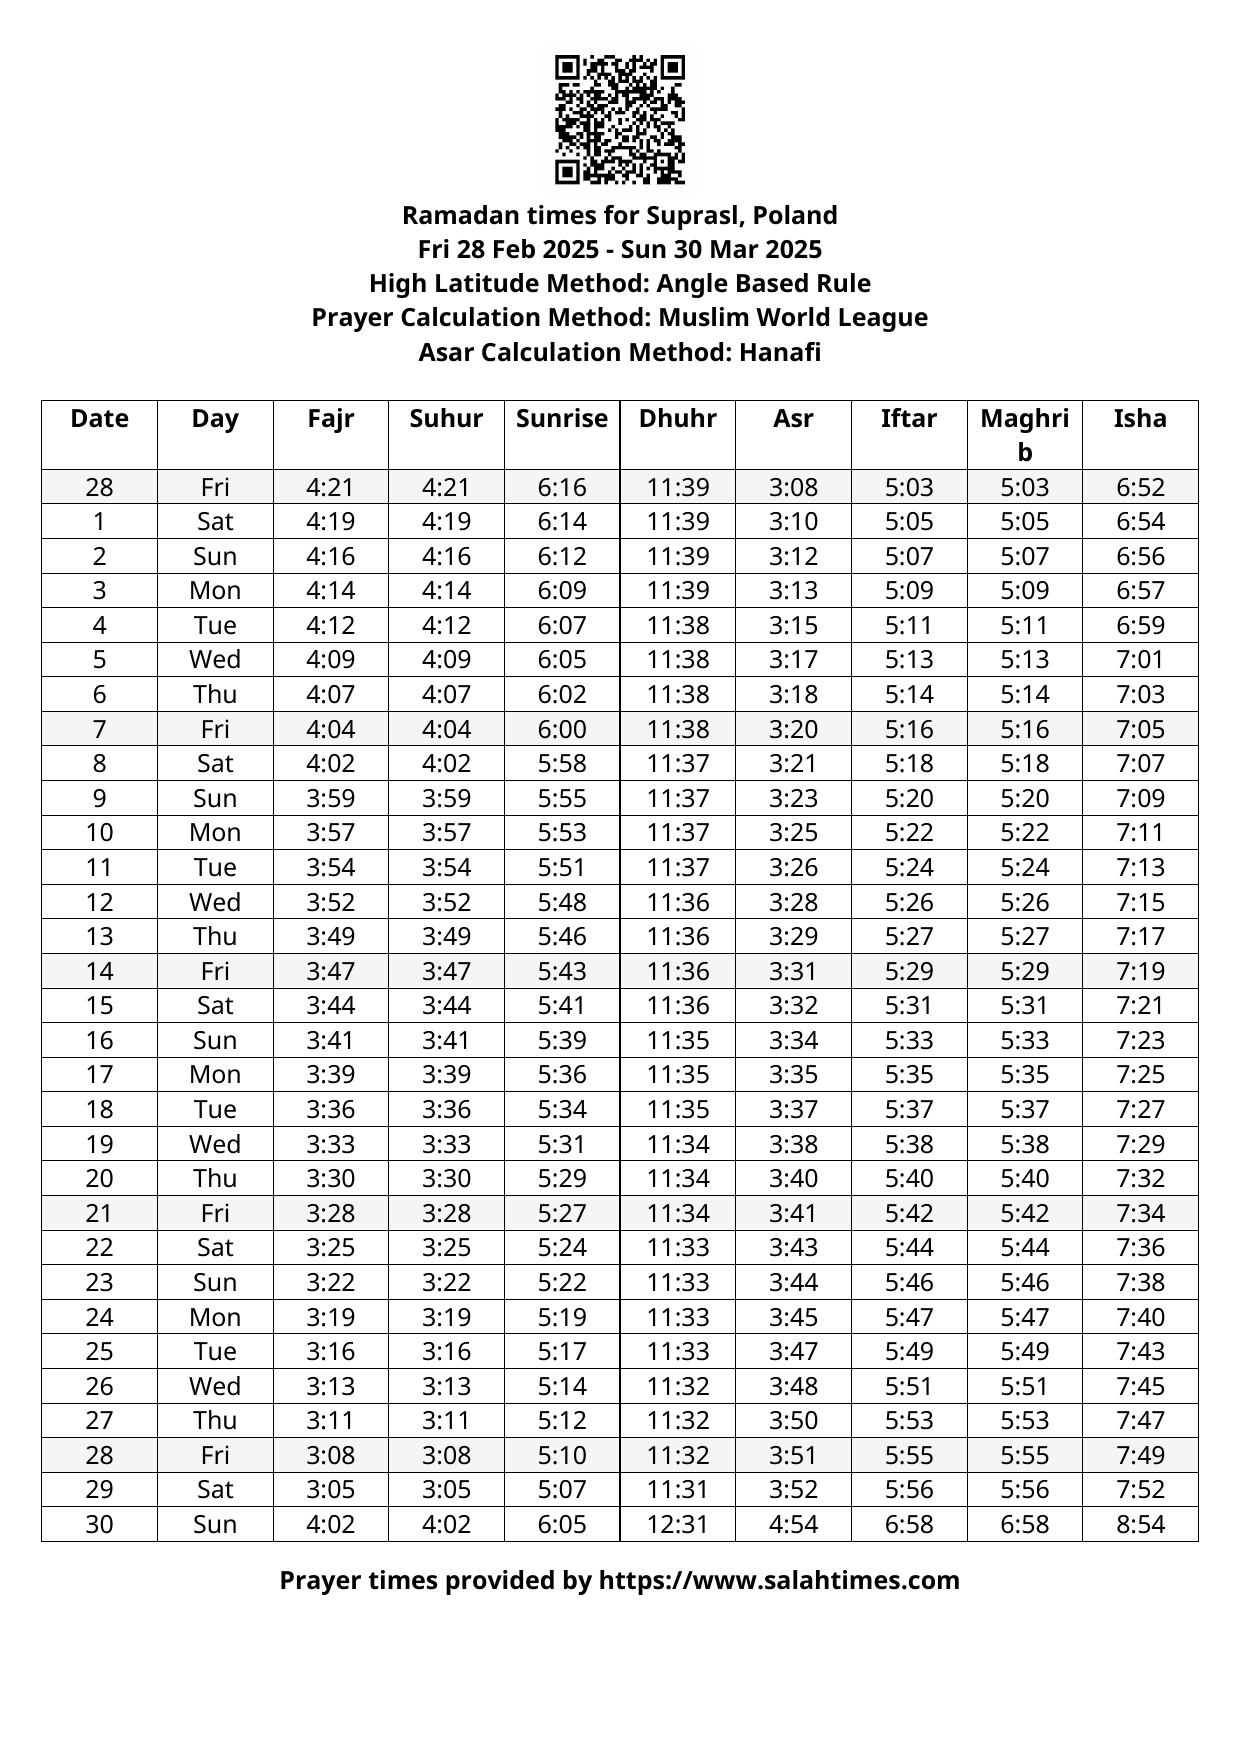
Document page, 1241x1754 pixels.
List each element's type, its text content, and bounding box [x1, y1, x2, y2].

table_cell 3:35 [736, 1058, 851, 1091]
table_cell 5:24 [968, 850, 1082, 884]
table_cell 5:51 [505, 850, 619, 884]
table_cell 6:57 [1083, 574, 1198, 607]
table_cell 3:30 [274, 1161, 388, 1195]
table_cell 5:40 [852, 1161, 967, 1195]
table_cell 3:15 [736, 608, 851, 642]
table_cell Thu [158, 1161, 273, 1195]
table_cell 3:44 [274, 989, 388, 1022]
table_cell 5:22 [852, 816, 967, 849]
table_cell 7 [42, 712, 157, 745]
table_header Maghrib [968, 401, 1082, 469]
table_cell 5:56 [852, 1473, 967, 1506]
table_cell 6:14 [505, 504, 619, 538]
picture [542, 41, 699, 198]
table_cell 5:31 [852, 989, 967, 1022]
table_cell 5:47 [968, 1300, 1082, 1333]
table_cell 5:05 [852, 504, 967, 538]
table_cell 5:03 [968, 470, 1082, 503]
table_cell Tue [158, 850, 273, 884]
table_cell 5:10 [505, 1438, 619, 1472]
table_cell 13 [42, 919, 157, 953]
table_cell 3:13 [274, 1369, 388, 1402]
table_cell 3:34 [736, 1023, 851, 1057]
table_cell 3:49 [389, 919, 504, 953]
table_cell 3:39 [389, 1058, 504, 1091]
table_cell 6:16 [505, 470, 619, 503]
table_cell 3:08 [736, 470, 851, 503]
table_cell 5:55 [852, 1438, 967, 1472]
table_cell 11:36 [621, 989, 735, 1022]
table_cell 3:44 [736, 1265, 851, 1299]
table_cell 3 [42, 574, 157, 607]
table_cell Mon [158, 574, 273, 607]
table_cell 5:07 [852, 539, 967, 572]
table_header Suhur [389, 401, 504, 469]
table_cell 11:35 [621, 1023, 735, 1057]
table_cell 3:26 [736, 850, 851, 884]
table_cell 11:37 [621, 781, 735, 814]
table_cell 7:40 [1083, 1300, 1198, 1333]
table_cell Tue [158, 608, 273, 642]
table_cell 7:15 [1083, 885, 1198, 918]
table_cell 11:39 [621, 470, 735, 503]
table_cell 5:14 [968, 677, 1082, 711]
table_cell 7:27 [1083, 1092, 1198, 1126]
table_cell 6:02 [505, 677, 619, 711]
table_cell 4:02 [274, 1507, 388, 1541]
table_cell 3:22 [274, 1265, 388, 1299]
table_cell 5:53 [968, 1404, 1082, 1437]
table_cell 7:23 [1083, 1023, 1198, 1057]
table_cell 3:41 [274, 1023, 388, 1057]
table_cell 7:09 [1083, 781, 1198, 814]
table_cell 4:54 [736, 1507, 851, 1541]
table_cell 6 [42, 677, 157, 711]
table_cell 6:58 [968, 1507, 1082, 1541]
table_cell 5:48 [505, 885, 619, 918]
table_cell 5:46 [968, 1265, 1082, 1299]
table_cell Sat [158, 1473, 273, 1506]
table_cell 3:10 [736, 504, 851, 538]
table_cell 4:14 [389, 574, 504, 607]
table_cell 7:36 [1083, 1231, 1198, 1264]
table_cell 5:17 [505, 1334, 619, 1368]
table_cell 6:09 [505, 574, 619, 607]
table_cell 11:34 [621, 1196, 735, 1229]
table_cell 3:29 [736, 919, 851, 953]
table_cell 5:16 [852, 712, 967, 745]
table_header Fajr [274, 401, 388, 469]
table_cell 11:37 [621, 850, 735, 884]
table_cell 11:37 [621, 746, 735, 780]
table_cell 3:57 [389, 816, 504, 849]
table_header Date [42, 401, 157, 469]
table_cell 11:35 [621, 1092, 735, 1126]
table_cell 10 [42, 816, 157, 849]
table_cell 3:08 [274, 1438, 388, 1472]
table_cell Sat [158, 1231, 273, 1264]
table_cell Fri [158, 1196, 273, 1229]
table_cell 14 [42, 954, 157, 987]
table_cell 5:43 [505, 954, 619, 987]
table_cell Sun [158, 1507, 273, 1541]
table_cell Sun [158, 781, 273, 814]
table_cell 5:56 [968, 1473, 1082, 1506]
table_cell 11:39 [621, 504, 735, 538]
table_cell 15 [42, 989, 157, 1022]
table_cell 5:03 [852, 470, 967, 503]
table_cell 3:33 [274, 1127, 388, 1160]
table_cell 5:26 [968, 885, 1082, 918]
text Fri 28 Feb 2025 - Sun 30 Mar 2025 [42, 232, 1198, 266]
table_cell 3:13 [736, 574, 851, 607]
table_cell 11:36 [621, 919, 735, 953]
table_cell Thu [158, 677, 273, 711]
table_cell 5:34 [505, 1092, 619, 1126]
table_cell 3:30 [389, 1161, 504, 1195]
table_cell 11:38 [621, 643, 735, 676]
table_cell 4:07 [274, 677, 388, 711]
table_cell 7:03 [1083, 677, 1198, 711]
table_cell 4:02 [274, 746, 388, 780]
table_cell 3:13 [389, 1369, 504, 1402]
table_cell 5:29 [968, 954, 1082, 987]
table_cell 7:32 [1083, 1161, 1198, 1195]
table_cell 3:41 [389, 1023, 504, 1057]
table_cell 5:53 [505, 816, 619, 849]
table_cell 3:16 [274, 1334, 388, 1368]
table_cell 4:07 [389, 677, 504, 711]
table_cell 3:48 [736, 1369, 851, 1402]
table_cell 6:58 [852, 1507, 967, 1541]
table_cell 2 [42, 539, 157, 572]
table_cell 6:56 [1083, 539, 1198, 572]
table_cell 8 [42, 746, 157, 780]
table_cell 7:13 [1083, 850, 1198, 884]
table_cell 7:07 [1083, 746, 1198, 780]
table_cell 4:12 [274, 608, 388, 642]
table_cell 5:27 [968, 919, 1082, 953]
table_cell 7:29 [1083, 1127, 1198, 1160]
table_cell 5:18 [852, 746, 967, 780]
table_cell 9 [42, 781, 157, 814]
table_cell 3:57 [274, 816, 388, 849]
table_cell 21 [42, 1196, 157, 1229]
table_cell 12 [42, 885, 157, 918]
table_cell 5:44 [852, 1231, 967, 1264]
table_cell 5:29 [505, 1161, 619, 1195]
table_cell 25 [42, 1334, 157, 1368]
table_cell 5:55 [968, 1438, 1082, 1472]
table_cell 7:01 [1083, 643, 1198, 676]
table_cell 11:34 [621, 1127, 735, 1160]
table_cell 3:45 [736, 1300, 851, 1333]
table_cell 6:52 [1083, 470, 1198, 503]
table_cell 5:11 [852, 608, 967, 642]
table_cell 5:13 [968, 643, 1082, 676]
table_cell 6:07 [505, 608, 619, 642]
table_cell 5:24 [505, 1231, 619, 1264]
table_cell 3:19 [389, 1300, 504, 1333]
table_cell 3:05 [389, 1473, 504, 1506]
table_cell Tue [158, 1334, 273, 1368]
table_cell 3:44 [389, 989, 504, 1022]
table_cell 7:34 [1083, 1196, 1198, 1229]
table_cell 3:28 [389, 1196, 504, 1229]
table_cell 5:51 [852, 1369, 967, 1402]
table_cell 5:35 [852, 1058, 967, 1091]
table_cell 5:39 [505, 1023, 619, 1057]
table_cell 5:42 [852, 1196, 967, 1229]
table_cell 11:33 [621, 1334, 735, 1368]
table_cell 5:22 [505, 1265, 619, 1299]
table_cell 5:47 [852, 1300, 967, 1333]
table_cell 5:38 [968, 1127, 1082, 1160]
table_cell 11:37 [621, 816, 735, 849]
table_cell 18 [42, 1092, 157, 1126]
table_cell Tue [158, 1092, 273, 1126]
table_cell 11:39 [621, 574, 735, 607]
table_cell 11:31 [621, 1473, 735, 1506]
table_cell 29 [42, 1473, 157, 1506]
table_cell 3:49 [274, 919, 388, 953]
table_cell 4:02 [389, 746, 504, 780]
table_cell 3:25 [736, 816, 851, 849]
table_cell 3:43 [736, 1231, 851, 1264]
table_cell 22 [42, 1231, 157, 1264]
table_cell 3:41 [736, 1196, 851, 1229]
table_cell Sun [158, 1023, 273, 1057]
table_header Dhuhr [621, 401, 735, 469]
table_cell 11:38 [621, 712, 735, 745]
table_cell 5:49 [852, 1334, 967, 1368]
table_cell 28 [42, 470, 157, 503]
table_cell 11 [42, 850, 157, 884]
table_cell 11:38 [621, 608, 735, 642]
table_cell 7:52 [1083, 1473, 1198, 1506]
table_cell 6:00 [505, 712, 619, 745]
table_cell 24 [42, 1300, 157, 1333]
table_cell 7:43 [1083, 1334, 1198, 1368]
table_cell 3:52 [274, 885, 388, 918]
table_cell 3:25 [389, 1231, 504, 1264]
table_cell 5:46 [505, 919, 619, 953]
table_cell 28 [42, 1438, 157, 1472]
table_cell Wed [158, 1369, 273, 1402]
table_cell 6:59 [1083, 608, 1198, 642]
table_cell 5:16 [968, 712, 1082, 745]
table_cell Fri [158, 470, 273, 503]
table_cell 5:49 [968, 1334, 1082, 1368]
table_cell 8:54 [1083, 1507, 1198, 1541]
table_cell 5:09 [852, 574, 967, 607]
table_cell 5:05 [968, 504, 1082, 538]
table_cell 3:37 [736, 1092, 851, 1126]
table_cell 5:29 [852, 954, 967, 987]
table_cell 6:12 [505, 539, 619, 572]
table_cell 5:31 [505, 1127, 619, 1160]
table_cell 3:19 [274, 1300, 388, 1333]
table_cell 5:41 [505, 989, 619, 1022]
table_cell Fri [158, 712, 273, 745]
table_cell 3:47 [274, 954, 388, 987]
table_cell 5:37 [852, 1092, 967, 1126]
table_cell 5:55 [505, 781, 619, 814]
text Prayer times provided by https://www.salahtimes.com [42, 1563, 1198, 1597]
table_cell Wed [158, 643, 273, 676]
table_cell 3:28 [274, 1196, 388, 1229]
table_cell 3:25 [274, 1231, 388, 1264]
text Asar Calculation Method: Hanafi [42, 334, 1198, 368]
table_cell 3:11 [274, 1404, 388, 1437]
table_cell 4:14 [274, 574, 388, 607]
table_cell 5:33 [968, 1023, 1082, 1057]
table_header Iftar [852, 401, 967, 469]
table_cell 5:22 [968, 816, 1082, 849]
table_cell 11:36 [621, 885, 735, 918]
table_cell 5:37 [968, 1092, 1082, 1126]
table_cell Fri [158, 954, 273, 987]
table_cell 30 [42, 1507, 157, 1541]
table_cell 3:36 [389, 1092, 504, 1126]
table_cell 5:27 [505, 1196, 619, 1229]
table_cell Mon [158, 1058, 273, 1091]
table_cell 3:39 [274, 1058, 388, 1091]
table_cell Wed [158, 1127, 273, 1160]
table_cell Wed [158, 885, 273, 918]
text High Latitude Method: Angle Based Rule [42, 266, 1198, 300]
table_cell 5:42 [968, 1196, 1082, 1229]
table_cell 5:14 [505, 1369, 619, 1402]
table_cell 7:38 [1083, 1265, 1198, 1299]
table_cell 20 [42, 1161, 157, 1195]
table_cell 1 [42, 504, 157, 538]
table_cell 5:36 [505, 1058, 619, 1091]
table_cell 4:04 [389, 712, 504, 745]
table_cell 6:05 [505, 643, 619, 676]
table_cell 4:09 [389, 643, 504, 676]
table_cell 7:11 [1083, 816, 1198, 849]
table_cell 3:23 [736, 781, 851, 814]
table_cell 5:40 [968, 1161, 1082, 1195]
table_cell 3:52 [736, 1473, 851, 1506]
table_cell 5:58 [505, 746, 619, 780]
table_cell 7:45 [1083, 1369, 1198, 1402]
table_cell 4 [42, 608, 157, 642]
table_cell 3:08 [389, 1438, 504, 1472]
table_cell 7:25 [1083, 1058, 1198, 1091]
table_cell 5:11 [968, 608, 1082, 642]
table_cell 11:33 [621, 1231, 735, 1264]
table_cell 3:18 [736, 677, 851, 711]
table_cell 7:17 [1083, 919, 1198, 953]
table_cell Sun [158, 1265, 273, 1299]
text Ramadan times for Suprasl, Poland [42, 198, 1198, 232]
table_cell 5:26 [852, 885, 967, 918]
table_cell 11:39 [621, 539, 735, 572]
table_cell 6:05 [505, 1507, 619, 1541]
table_cell 5:20 [968, 781, 1082, 814]
table_cell 11:38 [621, 677, 735, 711]
table_cell 5:44 [968, 1231, 1082, 1264]
table_cell 11:32 [621, 1369, 735, 1402]
table_cell 3:36 [274, 1092, 388, 1126]
table_header Isha [1083, 401, 1198, 469]
table_cell 5:13 [852, 643, 967, 676]
table_cell 5:19 [505, 1300, 619, 1333]
table_cell Mon [158, 816, 273, 849]
table_cell 4:16 [274, 539, 388, 572]
table_cell 3:12 [736, 539, 851, 572]
text Prayer Calculation Method: Muslim World League [42, 300, 1198, 334]
table_cell 5:31 [968, 989, 1082, 1022]
table_cell 7:19 [1083, 954, 1198, 987]
table_cell 3:47 [736, 1334, 851, 1368]
table_cell Sat [158, 746, 273, 780]
table_cell 3:51 [736, 1438, 851, 1472]
table_cell 5:07 [505, 1473, 619, 1506]
table_cell 11:33 [621, 1265, 735, 1299]
table_cell 3:38 [736, 1127, 851, 1160]
table_cell 4:12 [389, 608, 504, 642]
table_cell 3:31 [736, 954, 851, 987]
table_cell 5:35 [968, 1058, 1082, 1091]
table_cell 19 [42, 1127, 157, 1160]
table_cell 5:46 [852, 1265, 967, 1299]
table_cell 11:32 [621, 1438, 735, 1472]
table_cell 5:38 [852, 1127, 967, 1160]
table_cell 11:32 [621, 1404, 735, 1437]
table_cell 3:47 [389, 954, 504, 987]
table_cell 26 [42, 1369, 157, 1402]
table_cell 7:49 [1083, 1438, 1198, 1472]
table_cell 3:52 [389, 885, 504, 918]
table_cell 12:31 [621, 1507, 735, 1541]
table_cell 3:59 [389, 781, 504, 814]
table_cell 5:53 [852, 1404, 967, 1437]
table_cell 3:17 [736, 643, 851, 676]
table_cell 7:21 [1083, 989, 1198, 1022]
table_cell 5 [42, 643, 157, 676]
table_cell 6:54 [1083, 504, 1198, 538]
table_cell 3:22 [389, 1265, 504, 1299]
table_cell 4:02 [389, 1507, 504, 1541]
table_cell 5:18 [968, 746, 1082, 780]
table_cell 5:27 [852, 919, 967, 953]
table_header Asr [736, 401, 851, 469]
table_cell 5:14 [852, 677, 967, 711]
table_cell 7:05 [1083, 712, 1198, 745]
table_cell 5:12 [505, 1404, 619, 1437]
table_cell 17 [42, 1058, 157, 1091]
table_cell 3:50 [736, 1404, 851, 1437]
table_cell 4:09 [274, 643, 388, 676]
table_cell 3:20 [736, 712, 851, 745]
table_cell 4:19 [274, 504, 388, 538]
table_cell Sat [158, 989, 273, 1022]
table_cell 23 [42, 1265, 157, 1299]
table_cell 3:28 [736, 885, 851, 918]
table_cell Mon [158, 1300, 273, 1333]
table_cell 3:05 [274, 1473, 388, 1506]
table_cell 5:33 [852, 1023, 967, 1057]
table_cell 27 [42, 1404, 157, 1437]
table_cell 4:04 [274, 712, 388, 745]
table_cell 4:21 [274, 470, 388, 503]
table_cell 11:36 [621, 954, 735, 987]
table_cell 3:33 [389, 1127, 504, 1160]
table_cell 16 [42, 1023, 157, 1057]
table_cell Fri [158, 1438, 273, 1472]
table_cell 4:19 [389, 504, 504, 538]
table_cell 4:16 [389, 539, 504, 572]
table_cell 3:40 [736, 1161, 851, 1195]
table_cell 3:16 [389, 1334, 504, 1368]
table_cell 5:24 [852, 850, 967, 884]
table_cell 11:35 [621, 1058, 735, 1091]
table_cell 3:32 [736, 989, 851, 1022]
table_cell 11:34 [621, 1161, 735, 1195]
table_cell 3:59 [274, 781, 388, 814]
table_cell 11:33 [621, 1300, 735, 1333]
table_header Day [158, 401, 273, 469]
table_cell 5:20 [852, 781, 967, 814]
table_cell 3:11 [389, 1404, 504, 1437]
table_cell 3:54 [274, 850, 388, 884]
table_header Sunrise [505, 401, 619, 469]
table_cell 5:09 [968, 574, 1082, 607]
table_cell Thu [158, 919, 273, 953]
table_cell 3:54 [389, 850, 504, 884]
table_cell 3:21 [736, 746, 851, 780]
table_cell 7:47 [1083, 1404, 1198, 1437]
table_cell Sat [158, 504, 273, 538]
table_cell Thu [158, 1404, 273, 1437]
table_cell 5:07 [968, 539, 1082, 572]
table_cell Sun [158, 539, 273, 572]
table_cell 4:21 [389, 470, 504, 503]
table_cell 5:51 [968, 1369, 1082, 1402]
